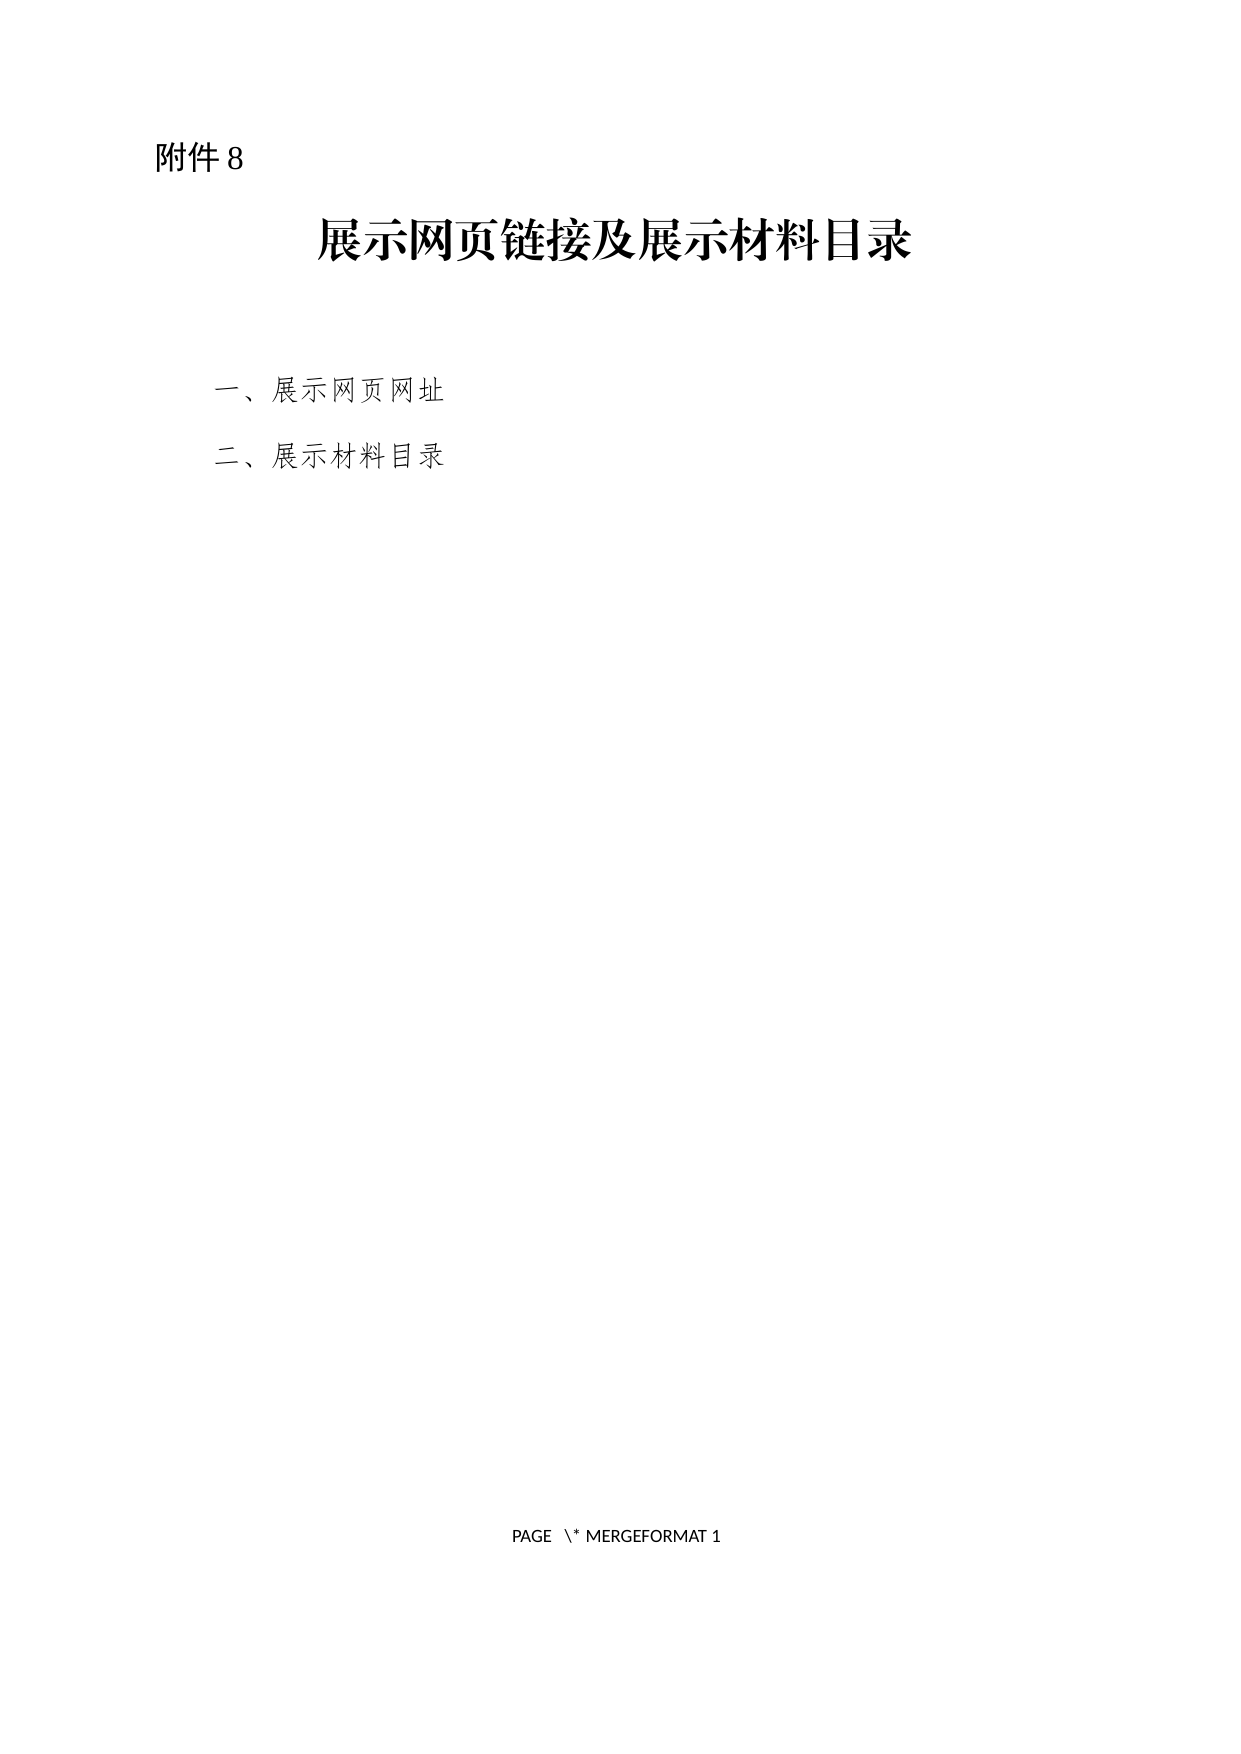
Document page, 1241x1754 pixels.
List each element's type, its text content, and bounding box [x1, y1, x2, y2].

list 展示网页链接及展示材料目录 [153, 217, 1075, 270]
text 一、展示网页网址 [153, 371, 1075, 404]
list 附件8 [153, 136, 1011, 176]
text 二、展示材料目录 [153, 438, 1075, 471]
